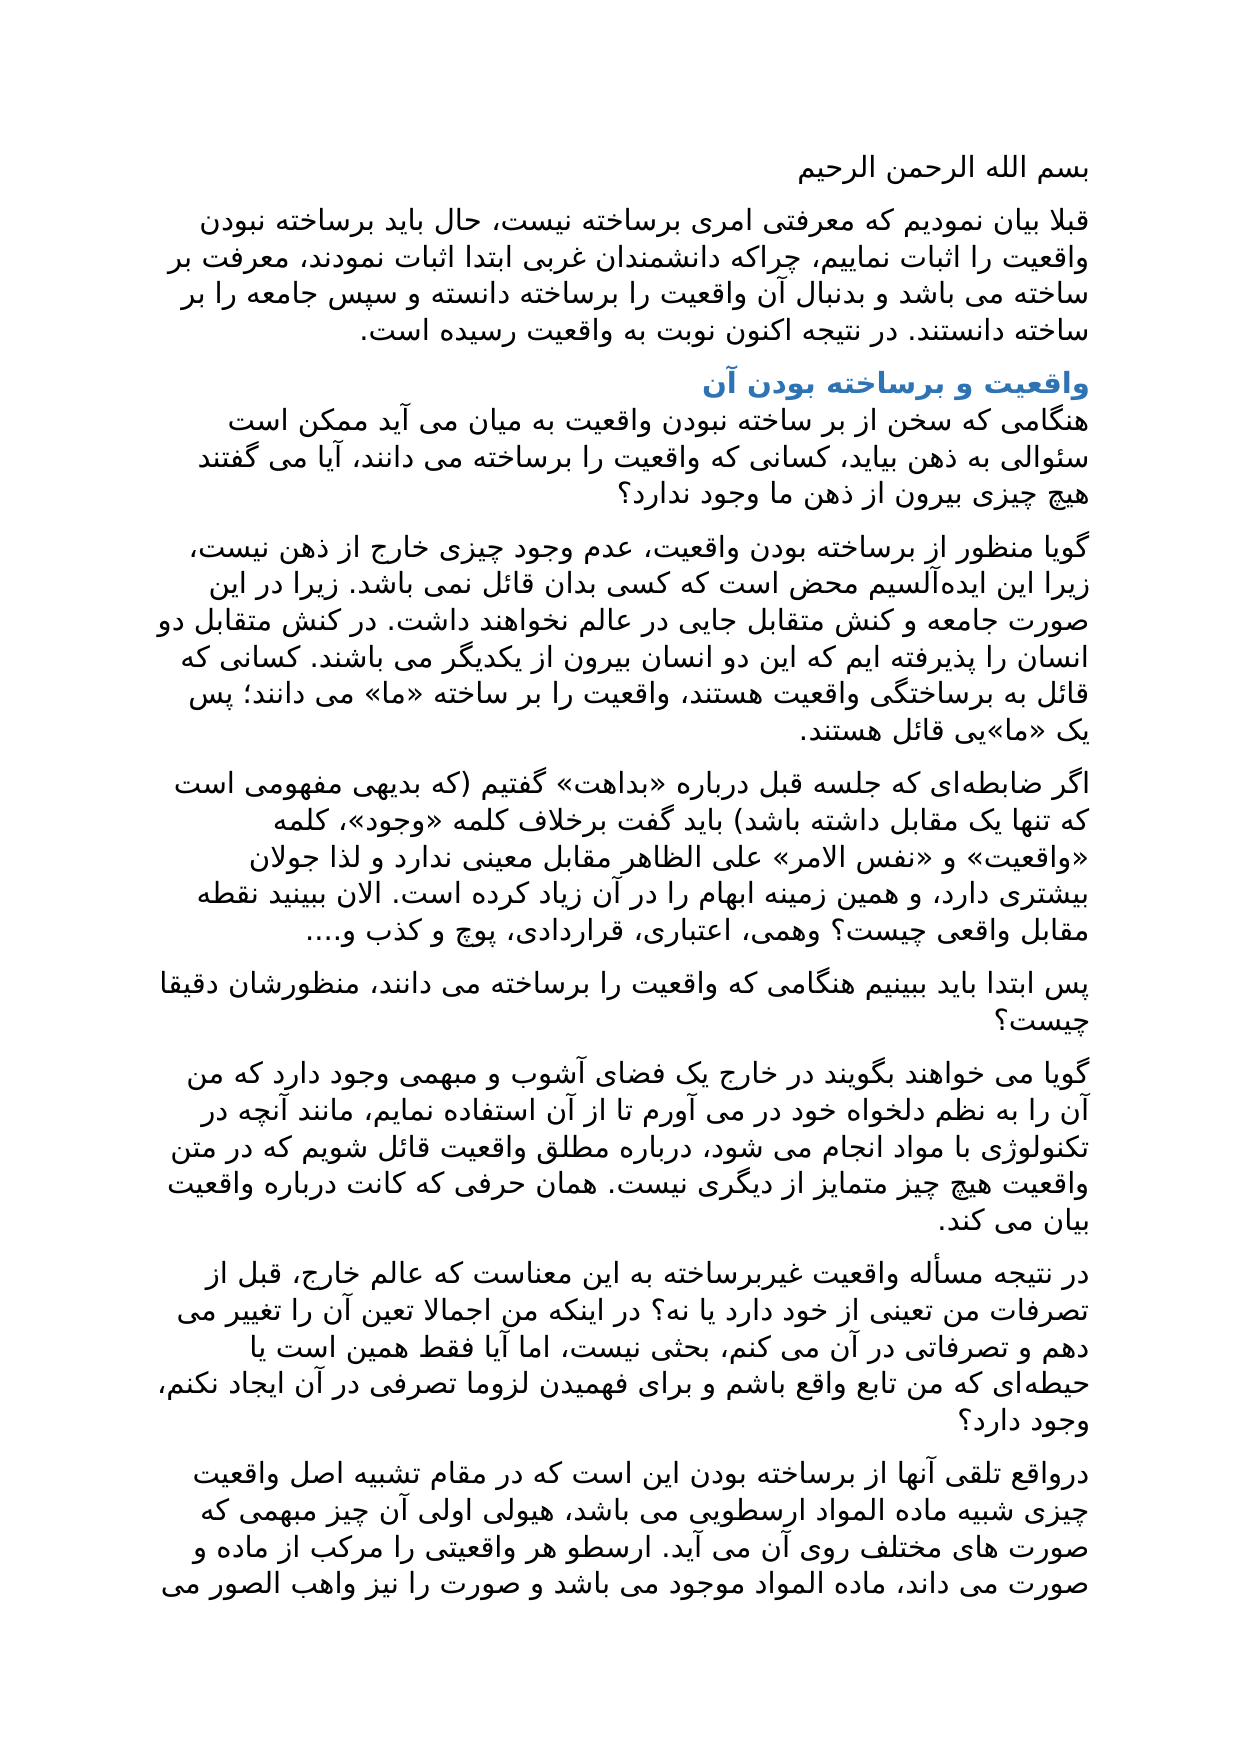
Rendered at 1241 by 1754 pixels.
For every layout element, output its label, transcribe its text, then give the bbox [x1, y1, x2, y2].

subtitle واقعیت و برساخته بودن آن [150, 367, 1090, 401]
text گویا می خواهند بگویند در خارج یک فضای آشوب و مبهمی وجود دارد که من آن را به نظم دلخواه خود در می آورم تا از آن استفاده نمایم، مانند آنچه در تکنولوژی با مواد انجام می شود، درباره مطلق واقعیت قائل شویم که در متن واقعیت هیچ چیز متمایز از دیگری نیست. همان حرفی که کانت درباره واقعیت بیان می کند. [150, 1057, 1090, 1237]
text گویا منظور از برساخته بودن واقعیت، عدم وجود چیزی خارج از ذهن نیست، زیرا این ایده‌آلسیم محض است که کسی بدان قائل نمی باشد. زیرا در این صورت جامعه و کنش متقابل جایی در عالم نخواهند داشت. در کنش متقابل دو انسان را پذیرفته ایم که این دو انسان بیرون از یکدیگر می باشند. کسانی که قائل به برساختگی واقعیت هستند، واقعیت را بر ساخته «ما» می دانند؛ پس یک «ما»یی قائل هستند. [150, 530, 1090, 747]
text قبلا بیان نمودیم که معرفتی امری برساخته نیست، حال باید برساخته نبودن واقعیت را اثبات نماییم، چراکه دانشمندان غربی ابتدا اثبات نمودند، معرفت بر ساخته می باشد و بدنبال آن واقعیت را برساخته دانسته و سپس جامعه را بر ساخته دانستند. در نتیجه اکنون نوبت به واقعیت رسیده است. [150, 203, 1090, 347]
text بسم الله الرحمن الرحیم [150, 150, 1090, 184]
text پس ابتدا باید ببینیم هنگامی که واقعیت را برساخته می دانند، منظورشان دقیقا چیست؟ [150, 967, 1090, 1037]
text هنگامی که سخن از بر ساخته نبودن واقعیت به میان می آید ممکن است سئوالی به ذهن بیاید، کسانی که واقعیت را برساخته می دانند، آیا می گفتند هیچ چیزی بیرون از ذهن ما وجود ندارد؟ [150, 403, 1090, 511]
text در نتیجه مسأله واقعیت غیربرساخته به این معناست که عالم خارج، قبل از تصرفات من تعینی از خود دارد یا نه؟ در اینکه من اجمالا تعین آن را تغییر می دهم و تصرفاتی در آن می کنم، بحثی نیست، اما آیا فقط همین است یا حیطه‌ای که من تابع واقع باشم و برای فهمیدن لزوما تصرفی در آن ایجاد نکنم، وجود دارد؟ [150, 1257, 1090, 1437]
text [150, 1457, 1090, 1601]
text اگر ضابطه‌ای که جلسه قبل درباره «بداهت» گفتیم (که بدیهی مفهومی است که تنها یک مقابل داشته باشد) باید گفت برخلاف کلمه «وجود»، کلمه «واقعیت» و «نفس الامر» علی الظاهر مقابل معینی ندارد و لذا جولان بیشتری دارد، و همین زمینه ابهام را در آن زیاد کرده است. الان ببینید نقطه مقابل واقعی چیست؟ وهمی، اعتباری، قراردادی، پوچ و کذب و.... [150, 767, 1090, 947]
